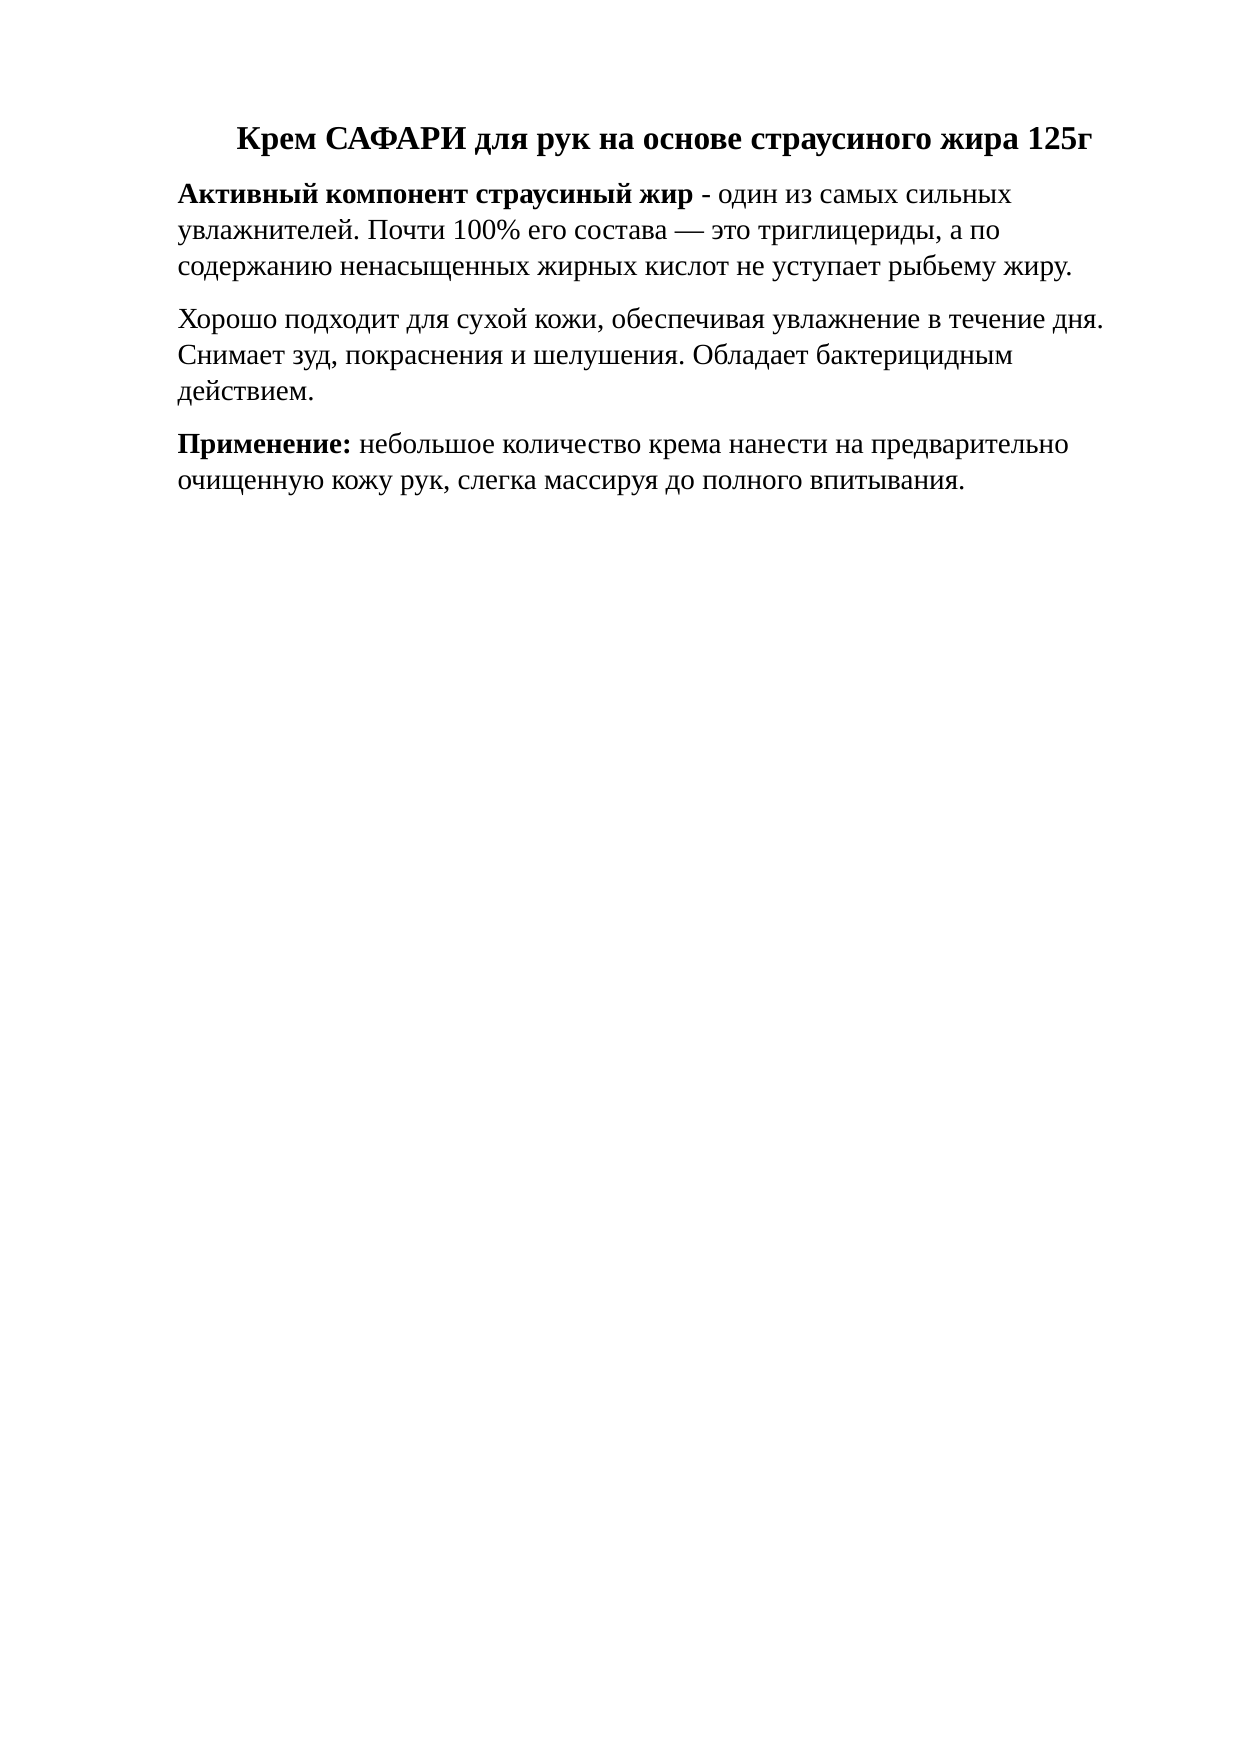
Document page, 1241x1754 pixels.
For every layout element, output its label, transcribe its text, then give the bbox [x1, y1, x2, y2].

subtitle Применение: небольшое количество крема нанести на предварительно очищенную кожу рук, слегка массируя до полного впитывания. [177, 426, 1152, 496]
subtitle Хорошо подходит для сухой кожи, обеспечивая увлажнение в течение дня. Снимает зуд, покраснения и шелушения. Обладает бактерицидным действием. [177, 301, 1152, 407]
subtitle Активный компонент страусиный жир - один из самых сильных увлажнителей. Почти 100% его состава — это триглицериды, а по содержанию ненасыщенных жирных кислот не уступает рыбьему жиру. [177, 176, 1152, 282]
subtitle Крем САФАРИ для рук на основе страусиного жира 125г [177, 118, 1152, 156]
